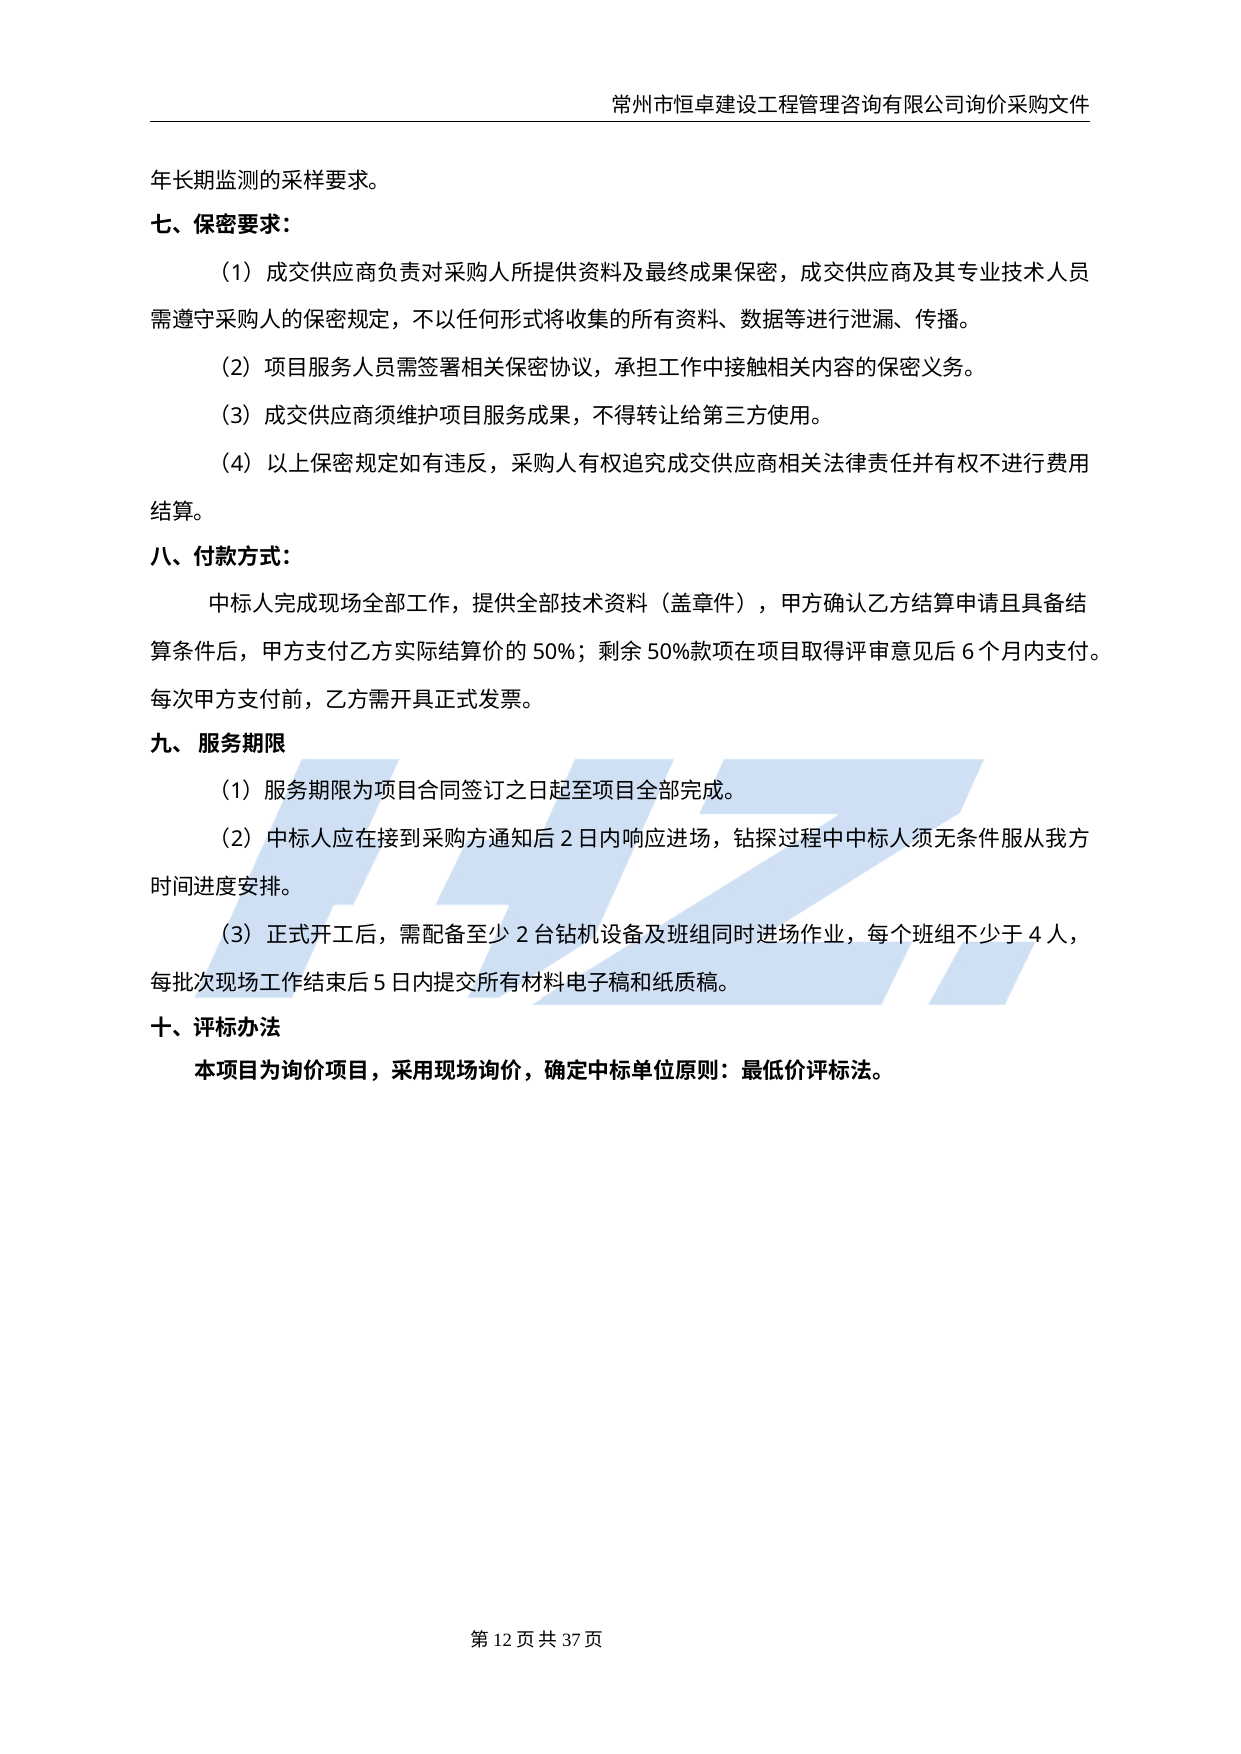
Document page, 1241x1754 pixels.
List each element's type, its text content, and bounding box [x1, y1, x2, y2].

text （3）正式开工后，需配备至少2台钻机设备及班组同时进场作业，每个班组不少于4人，每批次现场工作结束后5日内提交所有材料电子稿和纸质稿。 [150, 904, 1090, 1000]
text 本项目为询价项目，采用现场询价，确定中标单位原则：最低价评标法。 [150, 1044, 1090, 1087]
text （1）成交供应商负责对采购人所提供资料及最终成果保密，成交供应商及其专业技术人员需遵守采购人的保密规定，不以任何形式将收集的所有资料、数据等进行泄漏、传播。 [150, 242, 1090, 337]
text 七、保密要求： [150, 198, 1090, 242]
text 十、评标办法 [150, 1000, 1090, 1044]
text （4）以上保密规定如有违反，采购人有权追究成交供应商相关法律责任并有权不进行费用结算。 [150, 433, 1090, 529]
text （1）服务期限为项目合同签订之日起至项目全部完成。 [150, 760, 1090, 808]
text 九、 服务期限 [150, 717, 1090, 760]
text （3）成交供应商须维护项目服务成果，不得转让给第三方使用。 [150, 385, 1090, 433]
text 中标人完成现场全部工作，提供全部技术资料（盖章件），甲方确认乙方结算申请且具备结算条件后，甲方支付乙方实际结算价的50%；剩余50%款项在项目取得评审意见后6个月内支付。每次甲方支付前，乙方需开具正式发票。 [150, 573, 1090, 717]
text （2）项目服务人员需签署相关保密协议，承担工作中接触相关内容的保密义务。 [150, 337, 1090, 385]
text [150, 150, 1090, 198]
text （2）中标人应在接到采购方通知后2日内响应进场，钻探过程中中标人须无条件服从我方时间进度安排。 [150, 808, 1090, 904]
text 八、付款方式： [150, 529, 1090, 573]
